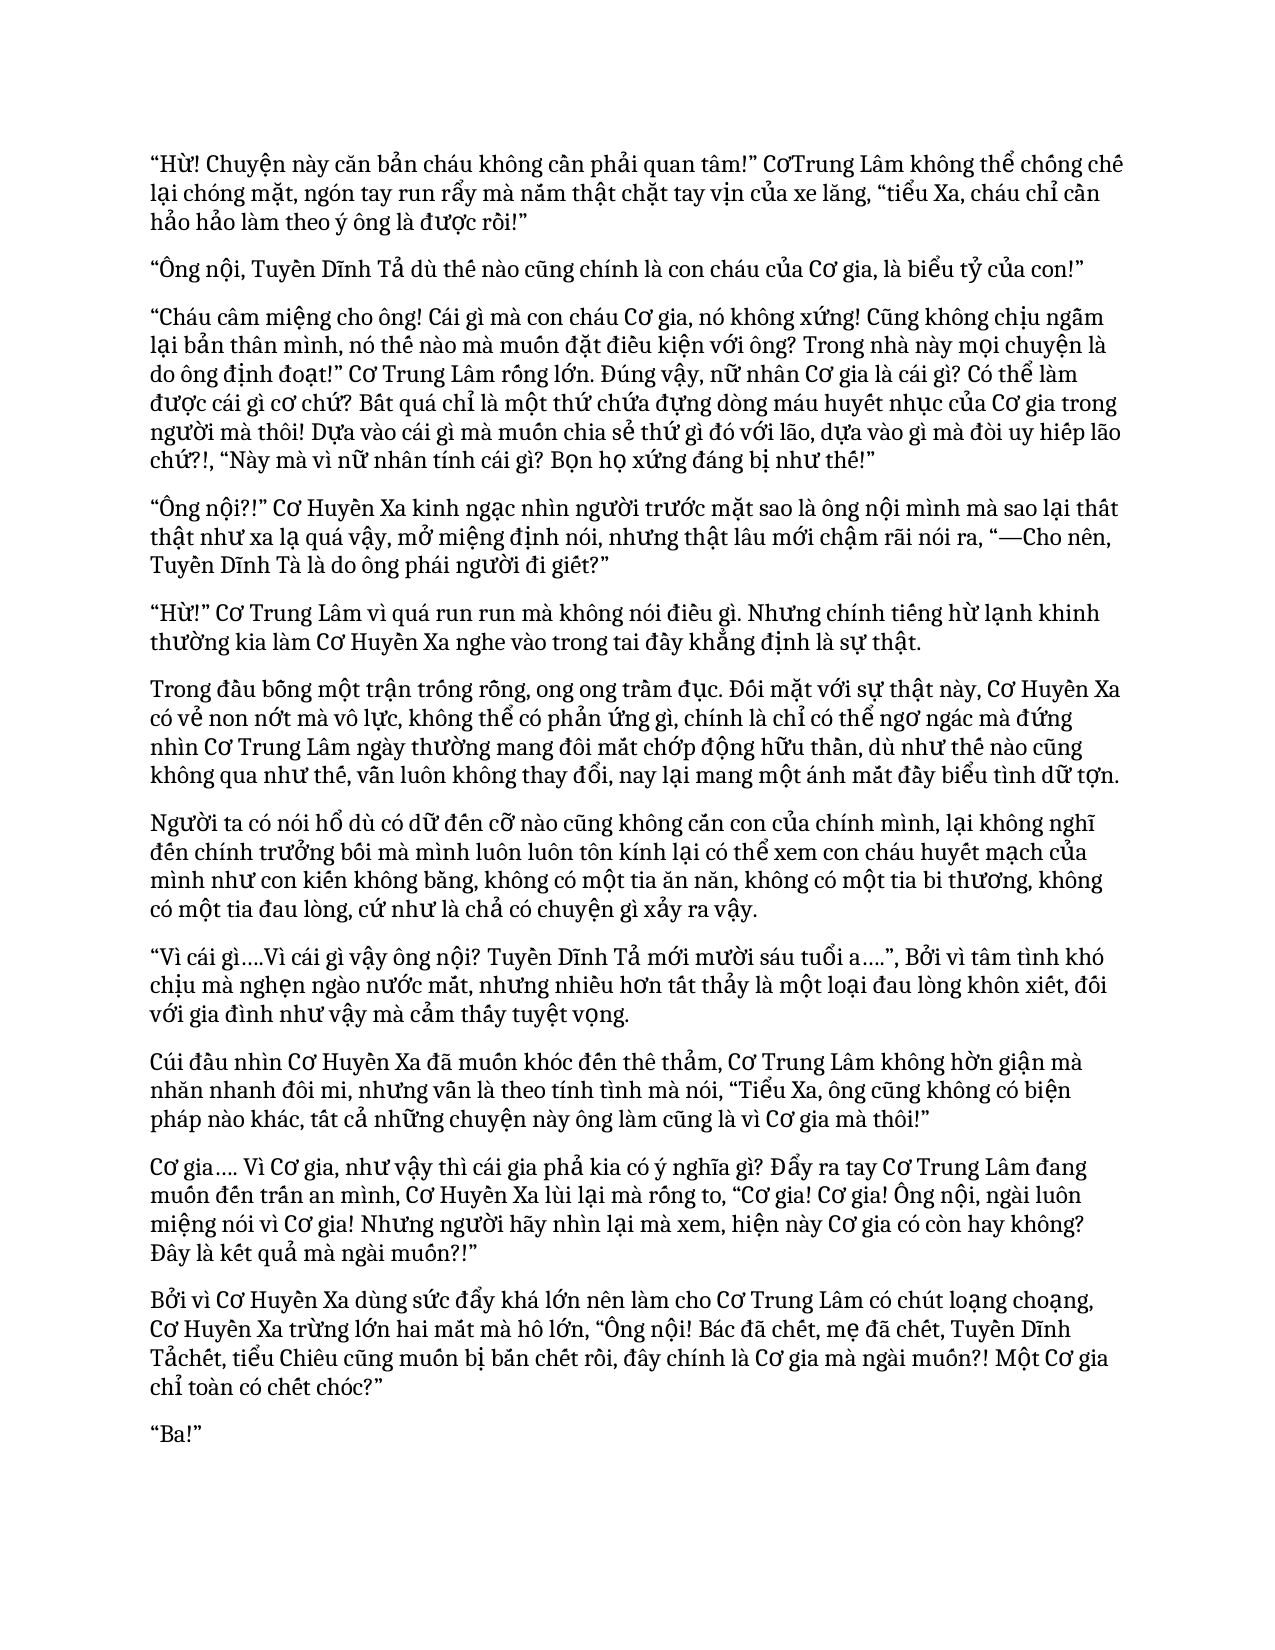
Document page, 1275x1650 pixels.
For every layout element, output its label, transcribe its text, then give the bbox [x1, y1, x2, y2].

text “Vì cái gì….Vì cái gì vậy ông nội? Tuyền Dĩnh Tả mới mười sáu tuổi a….”, Bởi vì tâm tình khó chịu mà nghẹn ngào nước mắt, nhưng nhiều hơn tất thảy là một loại đau lòng khôn xiết, đối với gia đình như vậy mà cảm thấy tuyệt vọng. [150, 942, 1125, 1029]
text “Ông nội?!” Cơ Huyền Xa kinh ngạc nhìn người trước mặt sao là ông nội mình mà sao lại thất thật như xa lạ quá vậy, mở miệng định nói, nhưng thật lâu mới chậm rãi nói ra, “—Cho nên, Tuyền Dĩnh Tà là do ông phái người đi giết?” [150, 494, 1125, 580]
text “Hừ! Chuyện này căn bản cháu không cần phải quan tâm!” CơTrung Lâm không thể chống chế lại chóng mặt, ngón tay run rẩy mà nắm thật chặt tay vịn của xe lăng, “tiểu Xa, cháu chỉ cần hảo hảo làm theo ý ông là được rồi!” [150, 150, 1125, 236]
text Bởi vì Cơ Huyền Xa dùng sức đẩy khá lớn nên làm cho Cơ Trung Lâm có chút loạng choạng, Cơ Huyền Xa trừng lớn hai mắt mà hô lớn, “Ông nội! Bác đã chết, mẹ đã chết, Tuyền Dĩnh Tảchết, tiểu Chiêu cũng muốn bị bắn chết rồi, đây chính là Cơ gia mà ngài muốn?! Một Cơ gia chỉ toàn có chết chóc?” [150, 1286, 1125, 1401]
text Người ta có nói hổ dù có dữ đến cỡ nào cũng không cắn con của chính mình, lại không nghĩ đến chính trưởng bối mà mình luôn luôn tôn kính lại có thể xem con cháu huyết mạch của mình như con kiến không bằng, không có một tia ăn năn, không có một tia bi thương, không có một tia đau lòng, cứ như là chả có chuyện gì xảy ra vậy. [150, 809, 1125, 924]
text Trong đầu bỗng một trận trống rỗng, ong ong trầm đục. Đối mặt với sự thật này, Cơ Huyền Xa có vẻ non nớt mà vô lực, không thể có phản ứng gì, chính là chỉ có thể ngơ ngác mà đứng nhìn Cơ Trung Lâm ngày thường mang đôi mắt chớp động hữu thần, dù như thế nào cũng không qua như thế, vẫn luôn không thay đổi, nay lại mang một ánh mắt đầy biểu tình dữ tợn. [150, 675, 1125, 790]
text Cúi đầu nhìn Cơ Huyền Xa đã muốn khóc đến thê thảm, Cơ Trung Lâm không hờn giận mà nhăn nhanh đôi mi, nhưng vẫn là theo tính tình mà nói, “Tiểu Xa, ông cũng không có biện pháp nào khác, tất cả những chuyện này ông làm cũng là vì Cơ gia mà thôi!” [150, 1047, 1125, 1134]
text “Ông nội, Tuyền Dĩnh Tả dù thế nào cũng chính là con cháu của Cơ gia, là biểu tỷ của con!” [150, 255, 1125, 284]
text “Hừ!” Cơ Trung Lâm vì quá run run mà không nói điều gì. Nhưng chính tiếng hừ lạnh khinh thường kia làm Cơ Huyền Xa nghe vào trong tai đầy khẳng định là sự thật. [150, 599, 1125, 656]
text “Ba!” [150, 1420, 1125, 1449]
text “Cháu câm miệng cho ông! Cái gì mà con cháu Cơ gia, nó không xứng! Cũng không chịu ngẫm lại bản thân mình, nó thế nào mà muốn đặt điều kiện với ông? Trong nhà này mọi chuyện là do ông định đoạt!” Cơ Trung Lâm rống lớn. Đúng vậy, nữ nhân Cơ gia là cái gì? Có thể làm được cái gì cơ chứ? Bất quá chỉ là một thứ chứa đựng dòng máu huyết nhục của Cơ gia trong người mà thôi! Dựa vào cái gì mà muốn chia sẻ thứ gì đó với lão, dựa vào gì mà đòi uy hiếp lão chứ?!, “Này mà vì nữ nhân tính cái gì? Bọn họ xứng đáng bị như thế!” [150, 302, 1125, 475]
text Cơ gia…. Vì Cơ gia, như vậy thì cái gia phả kia có ý nghĩa gì? Đẩy ra tay Cơ Trung Lâm đang muốn đến trấn an mình, Cơ Huyền Xa lùi lại mà rống to, “Cơ gia! Cơ gia! Ông nội, ngài luôn miệng nói vì Cơ gia! Nhưng người hãy nhìn lại mà xem, hiện này Cơ gia có còn hay không? Đây là kết quả mà ngài muốn?!” [150, 1152, 1125, 1267]
